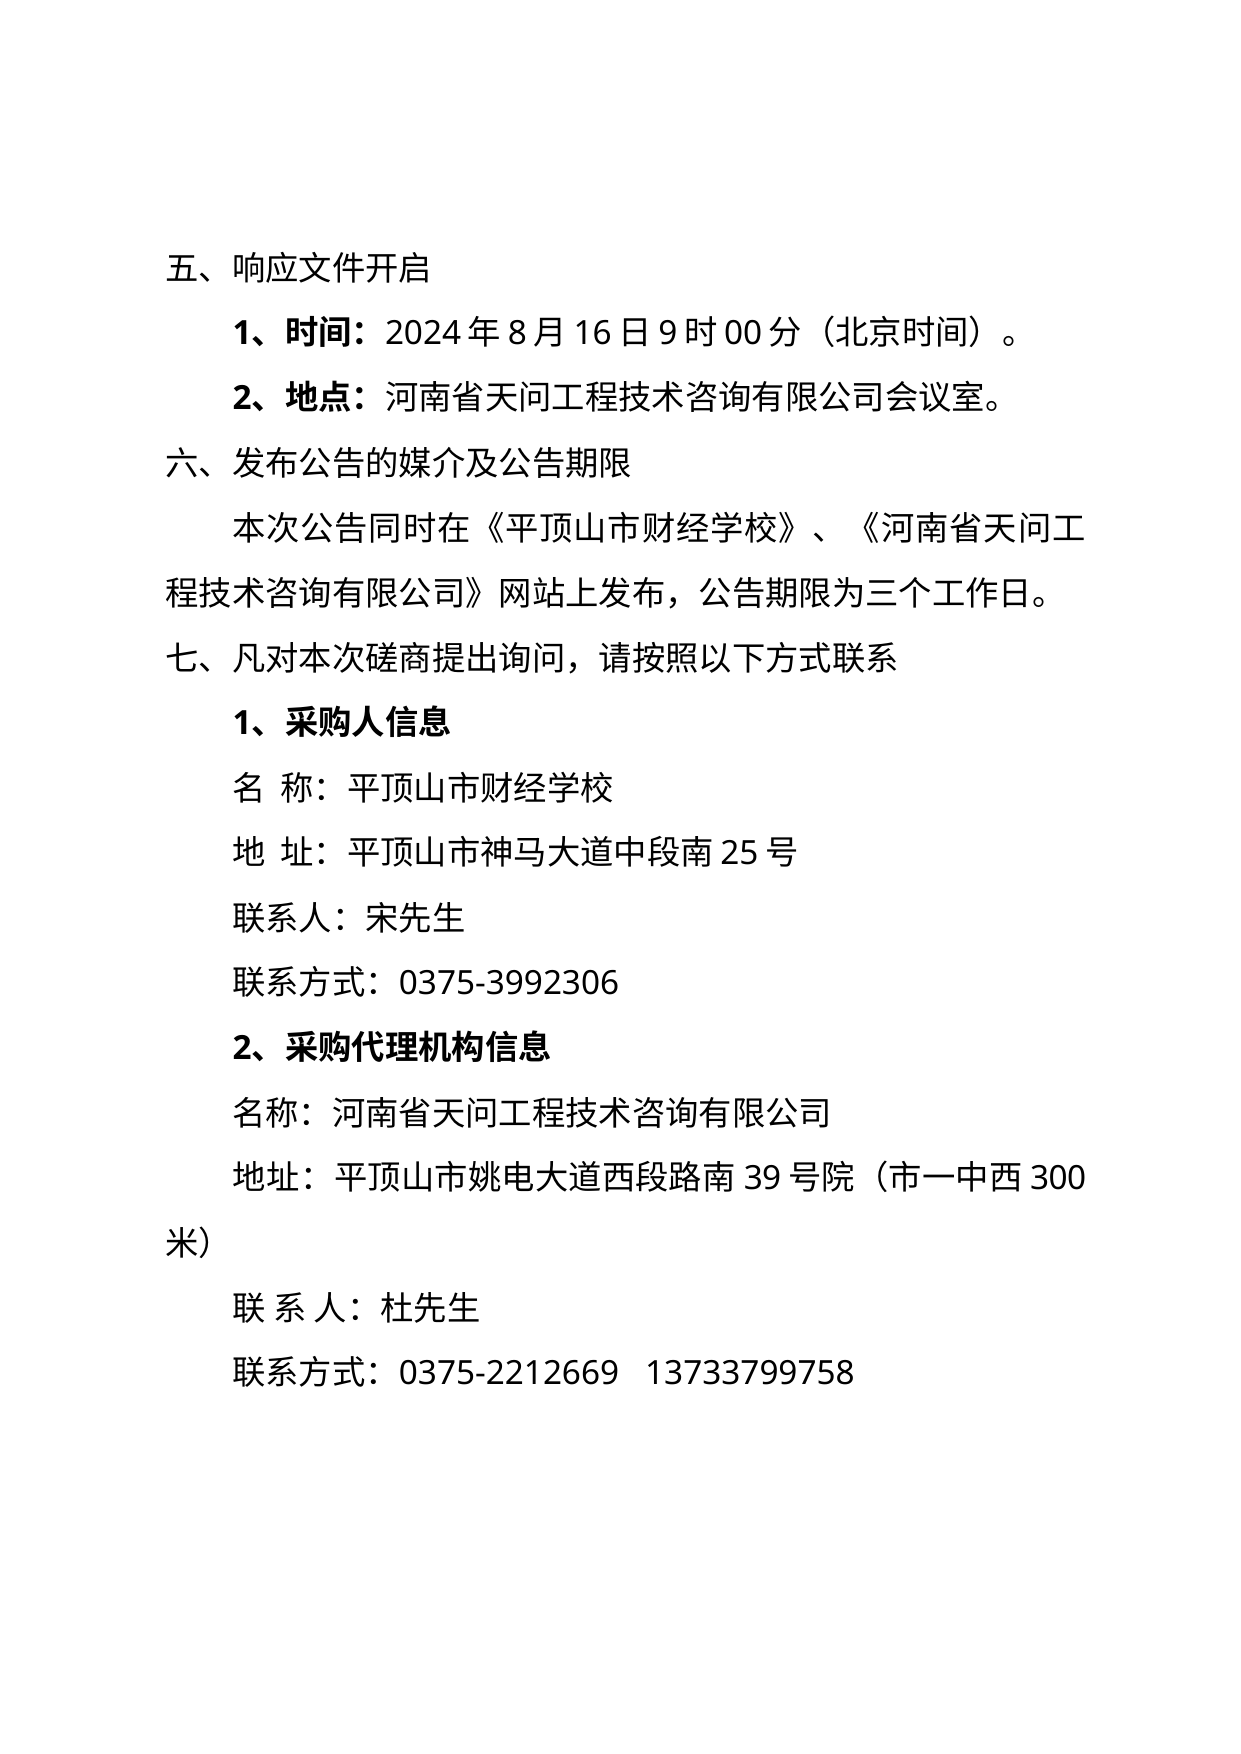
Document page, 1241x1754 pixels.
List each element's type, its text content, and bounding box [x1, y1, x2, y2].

text 联 系 人：杜先生 [165, 1273, 1087, 1338]
text 六、发布公告的媒介及公告期限 [165, 428, 1087, 493]
text 七、凡对本次磋商提出询问，请按照以下方式联系 [165, 623, 1087, 688]
text 地址：平顶山市姚电大道西段路南39号院（市一中西300米） [165, 1143, 1087, 1273]
text 1、时间：2024年8月16日9时00分（北京时间）。 [165, 298, 1087, 363]
text 本次公告同时在《平顶山市财经学校》、《河南省天问工程技术咨询有限公司》网站上发布，公告期限为三个工作日。 [165, 493, 1087, 623]
text 五、响应文件开启 [165, 233, 1087, 298]
text 2、地点：河南省天问工程技术咨询有限公司会议室。 [165, 363, 1087, 428]
text 地 址：平顶山市神马大道中段南25号 [165, 818, 1087, 883]
text 联系人：宋先生 [165, 883, 1087, 948]
text 1、采购人信息 [165, 688, 1087, 753]
text 联系方式：0375-2212669 13733799758 [165, 1338, 1087, 1403]
text 名称：河南省天问工程技术咨询有限公司 [165, 1078, 1087, 1143]
text 名 称：平顶山市财经学校 [165, 753, 1087, 818]
text 联系方式：0375-3992306 [165, 948, 1087, 1013]
text 2、采购代理机构信息 [165, 1013, 1087, 1078]
